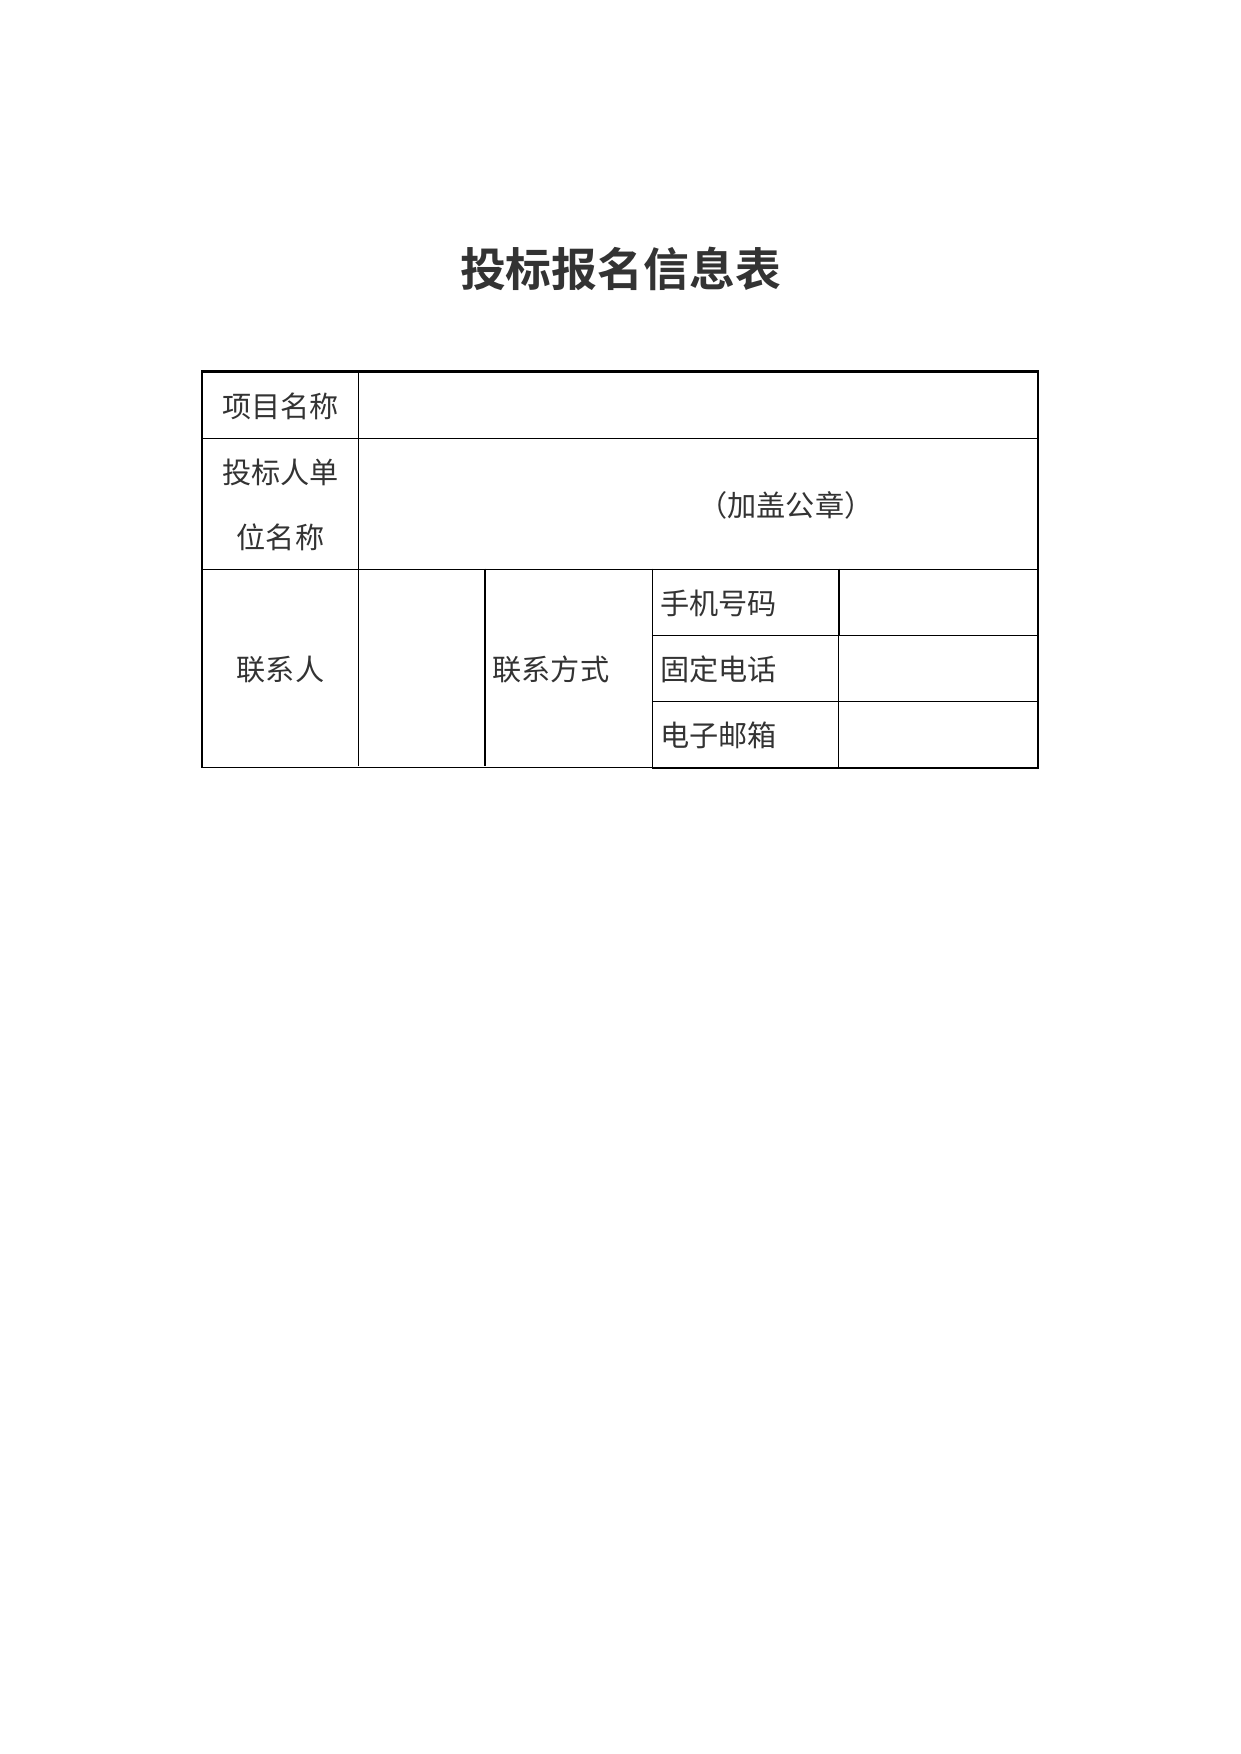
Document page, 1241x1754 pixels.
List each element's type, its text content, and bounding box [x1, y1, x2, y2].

subtitle 投标报名信息表 [187, 217, 1053, 315]
table_cell [839, 702, 1037, 767]
table_cell [839, 636, 1037, 701]
table_cell （加盖公章） [359, 439, 1037, 568]
table_cell 联系方式 [485, 570, 652, 767]
table_cell 联系人 [203, 570, 358, 767]
table_cell 固定电话 [653, 636, 838, 701]
table_cell [840, 570, 1037, 634]
table_cell 电子邮箱 [653, 702, 838, 767]
table_cell 投标人单位名称 [203, 439, 358, 568]
table_header [359, 373, 1037, 437]
table_cell [358, 570, 485, 767]
table_header 项目名称 [203, 373, 358, 437]
table_cell 手机号码 [653, 570, 838, 634]
